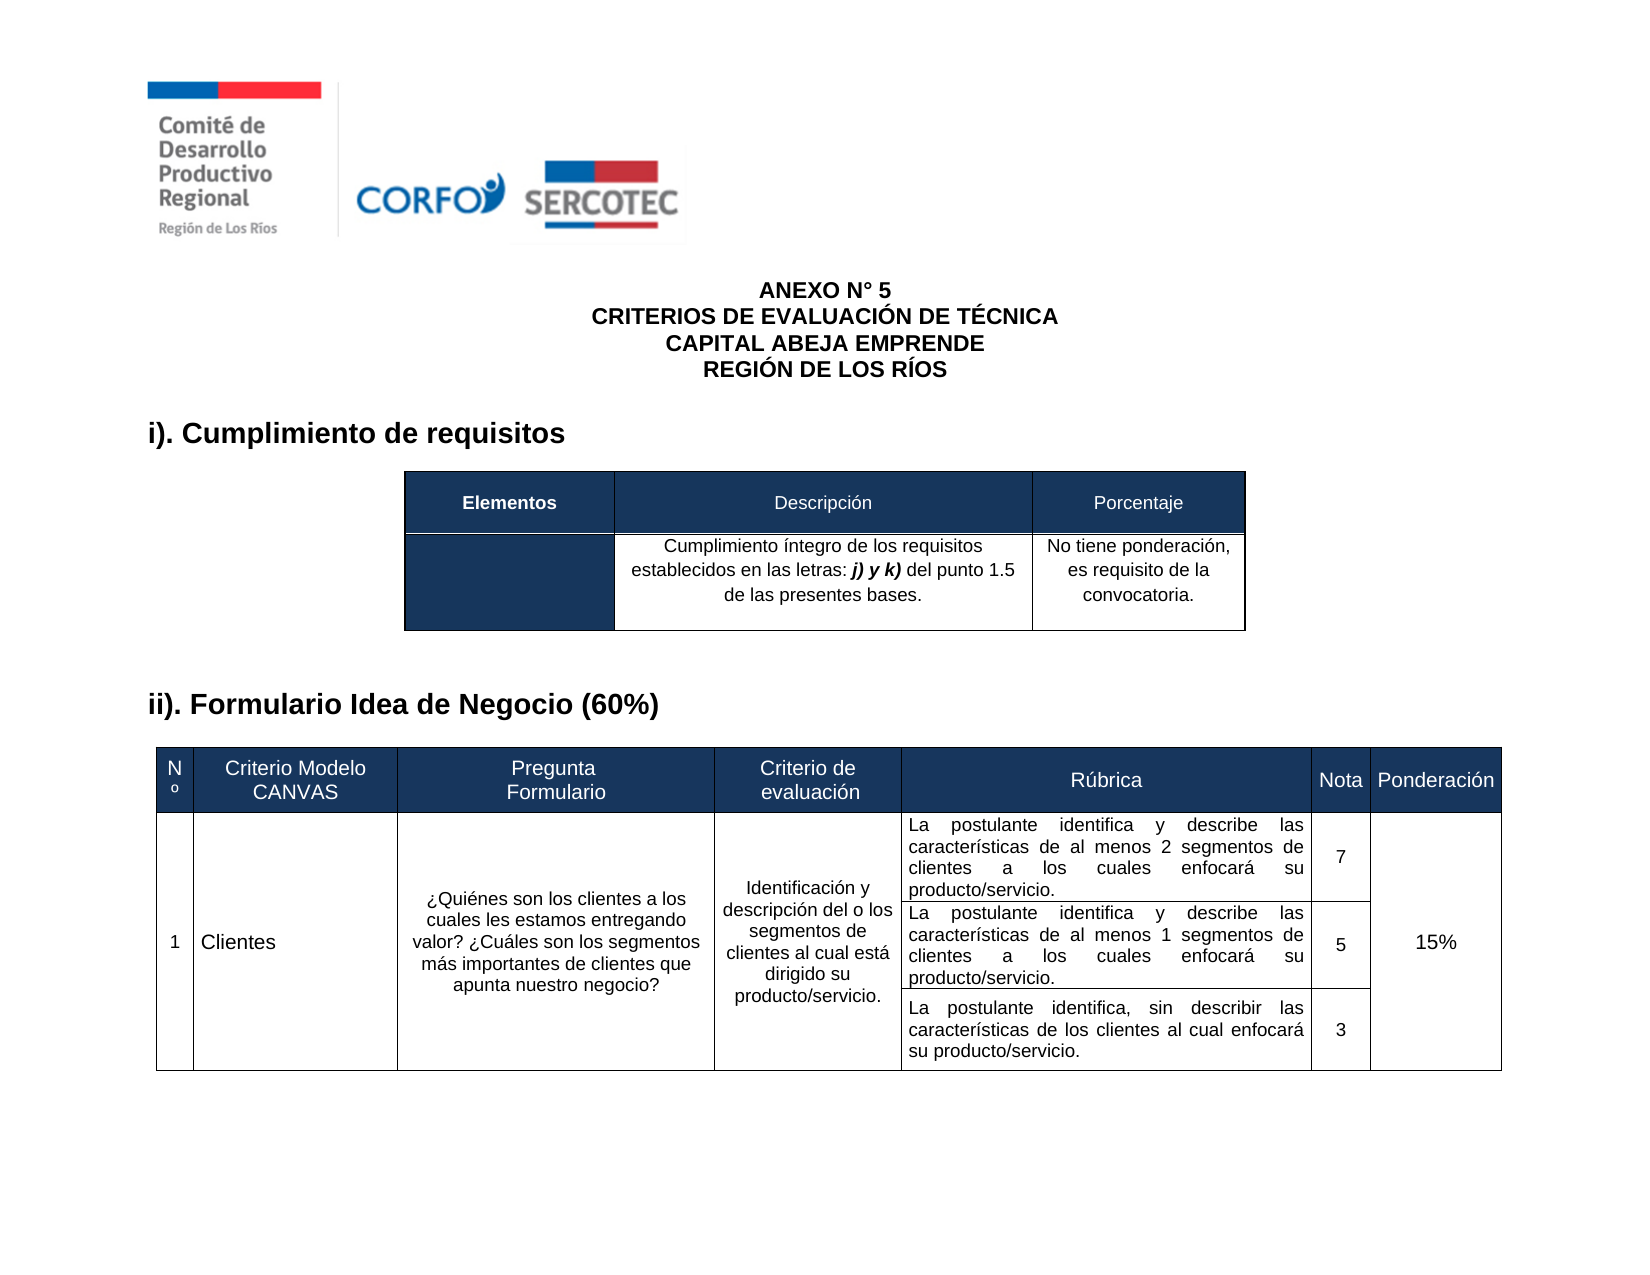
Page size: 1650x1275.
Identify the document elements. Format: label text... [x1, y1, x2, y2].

table_cell Cumplimiento íntegro de los requisitos establecidos en las letras: j) y k) del punto 1.5 de las presentes bases. [615, 535, 1032, 630]
table_cell [406, 535, 614, 630]
table_header Rúbrica [902, 748, 1311, 812]
table_header Criterio de evaluación [715, 748, 901, 812]
text REGIÓN DE LOS RÍOS [148, 356, 1502, 382]
table_header Nota [1312, 748, 1370, 812]
text ANEXO N° 5 [148, 277, 1502, 303]
table_cell 3 [1312, 989, 1370, 1070]
text CRITERIOS DE EVALUACIÓN DE TÉCNICA [148, 303, 1502, 330]
table_cell La postulante identifica y describe las características de al menos 1 segmentos de clientes a los cuales enfocará su producto/servicio. [902, 902, 1311, 988]
table_cell ¿Quiénes son los clientes a los cuales les estamos entregando valor? ¿Cuáles son los segmentos más importantes de clientes que apunta nuestro negocio? [398, 813, 714, 1070]
table_cell 15% [1371, 813, 1501, 1070]
table_cell No tiene ponderación, es requisito de la convocatoria. [1033, 535, 1244, 630]
text ii). Formulario Idea de Negocio (60%) [148, 687, 1502, 720]
table_cell 1 [157, 813, 193, 1070]
picture [147, 73, 688, 246]
table_header Descripción [615, 472, 1032, 533]
table_header Criterio Modelo CANVAS [194, 748, 397, 812]
table_header Nº [157, 748, 193, 812]
table_cell 5 [1312, 902, 1370, 988]
text i). Cumplimiento de requisitos [148, 416, 1502, 449]
table_header Pregunta Formulario [398, 748, 714, 812]
table_header Ponderación [1371, 748, 1501, 812]
table_cell Identificación y descripción del o los segmentos de clientes al cual está dirigido su producto/servicio. [715, 813, 901, 1070]
table_cell 7 [1312, 813, 1370, 901]
table_cell La postulante identifica, sin describir las características de los clientes al cual enfocará su producto/servicio. [902, 989, 1311, 1070]
table_header Porcentaje [1033, 472, 1244, 533]
table_cell La postulante identifica y describe las características de al menos 2 segmentos de clientes a los cuales enfocará su producto/servicio. [902, 813, 1311, 901]
table_cell Clientes [194, 813, 397, 1070]
table_header Elementos [406, 472, 614, 533]
text CAPITAL ABEJA EMPRENDE [148, 330, 1502, 356]
